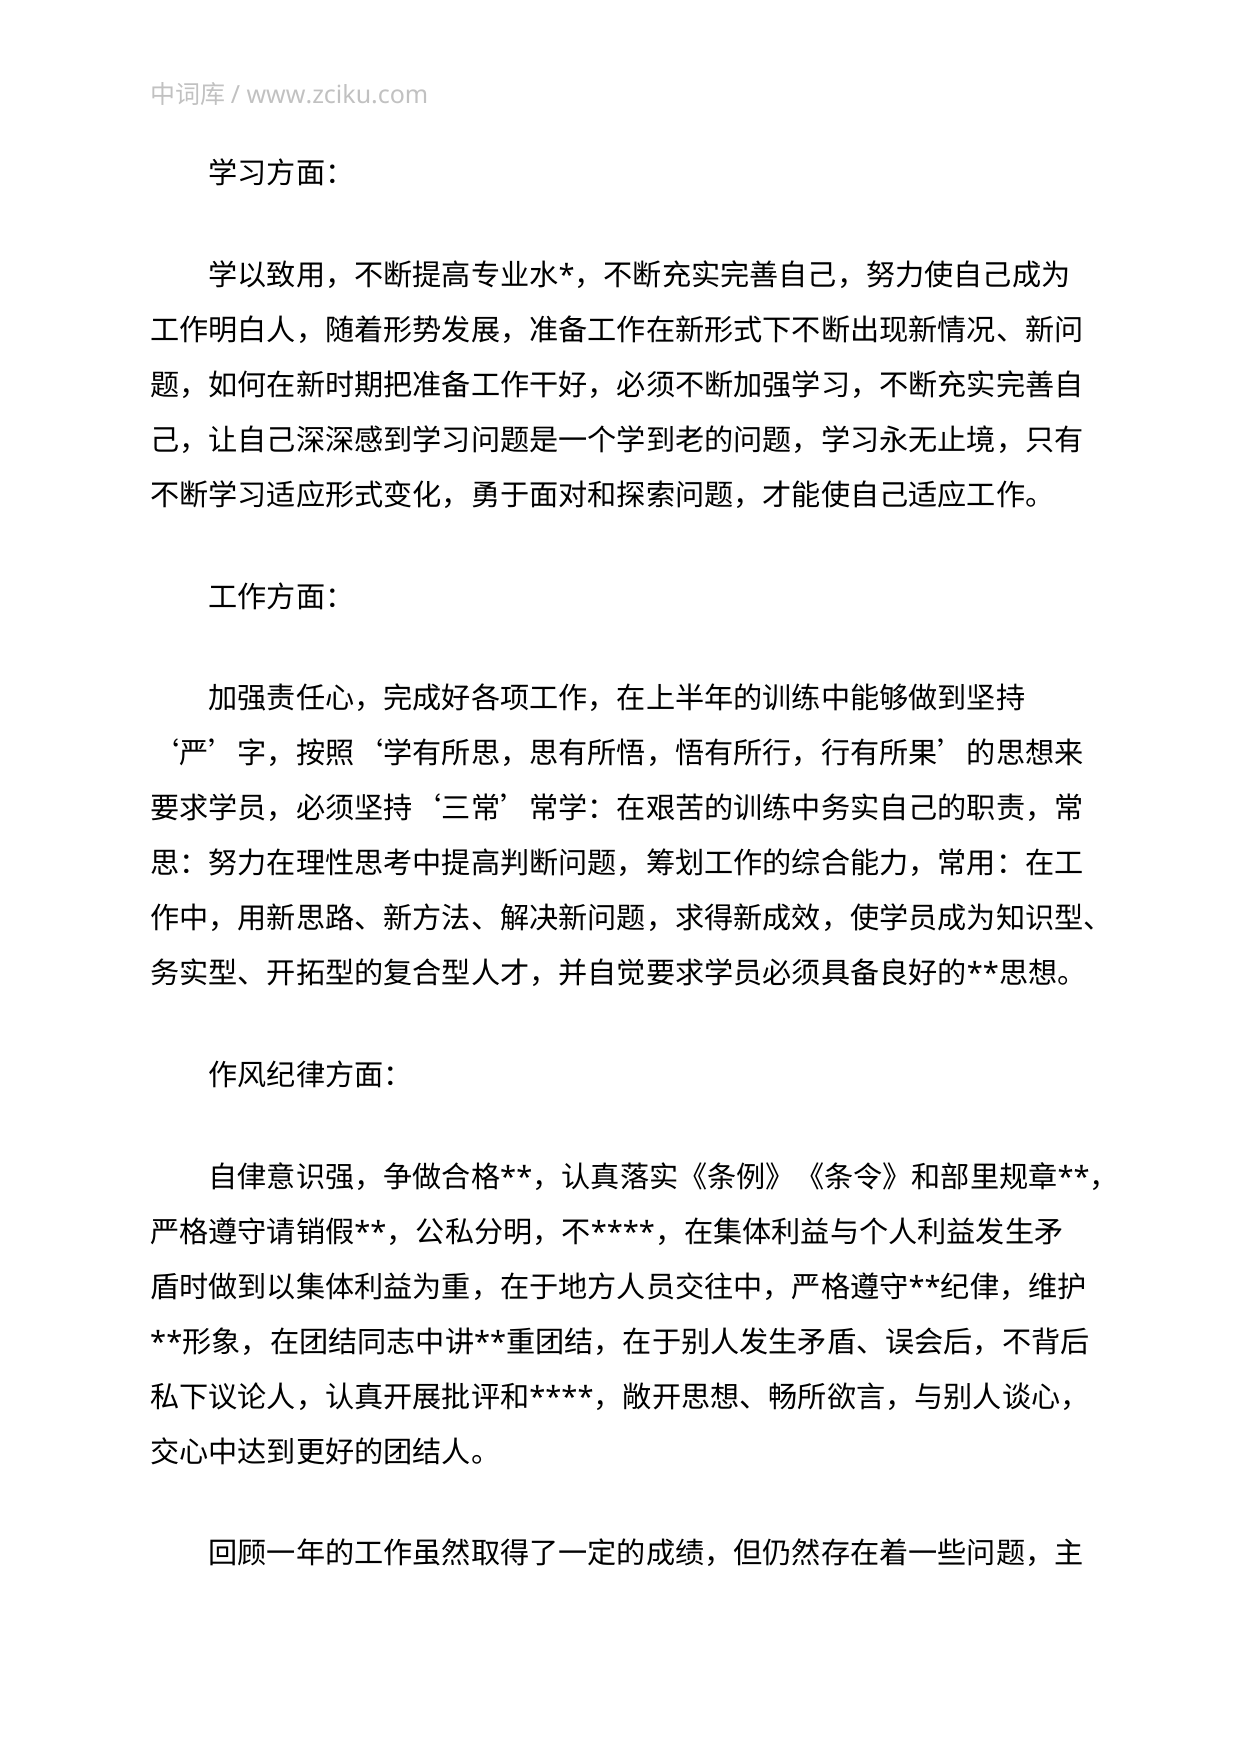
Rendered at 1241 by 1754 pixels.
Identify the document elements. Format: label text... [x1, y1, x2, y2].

text 作风纪律方面： [150, 1051, 1090, 1094]
text 学以致用，不断提高专业水*，不断充实完善自己，努力使自己成为工作明白人，随着形势发展，准备工作在新形式下不断出现新情况、新问题，如何在新时期把准备工作干好，必须不断加强学习，不断充实完善自己，让自己深深感到学习问题是一个学到老的问题，学习永无止境，只有不断学习适应形式变化，勇于面对和探索问题，才能使自己适应工作。 [150, 252, 1090, 514]
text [150, 1530, 1090, 1572]
text 工作方面： [150, 573, 1090, 616]
text 自侓意识强，争做合格**，认真落实《条例》《条令》和部里规章**，严格遵守请销假**，公私分明，不****，在集体利益与个人利益发生矛盾时做到以集体利益为重，在于地方人员交往中，严格遵守**纪侓，维护**形象，在团结同志中讲**重团结，在于别人发生矛盾、误会后，不背后私下议论人，认真开展批评和****，敞开思想、畅所欲言，与别人谈心，交心中达到更好的团结人。 [150, 1153, 1090, 1471]
text 学习方面： [150, 150, 1090, 192]
text 加强责任心，完成好各项工作，在上半年的训练中能够做到坚持‘严’字，按照‘学有所思，思有所悟，悟有所行，行有所果’的思想来要求学员，必须坚持‘三常’常学：在艰苦的训练中务实自己的职责，常思：努力在理性思考中提高判断问题，筹划工作的综合能力，常用：在工作中，用新思路、新方法、解决新问题，求得新成效，使学员成为知识型、务实型、开拓型的复合型人才，并自觉要求学员必须具备良好的**思想。 [150, 675, 1090, 992]
